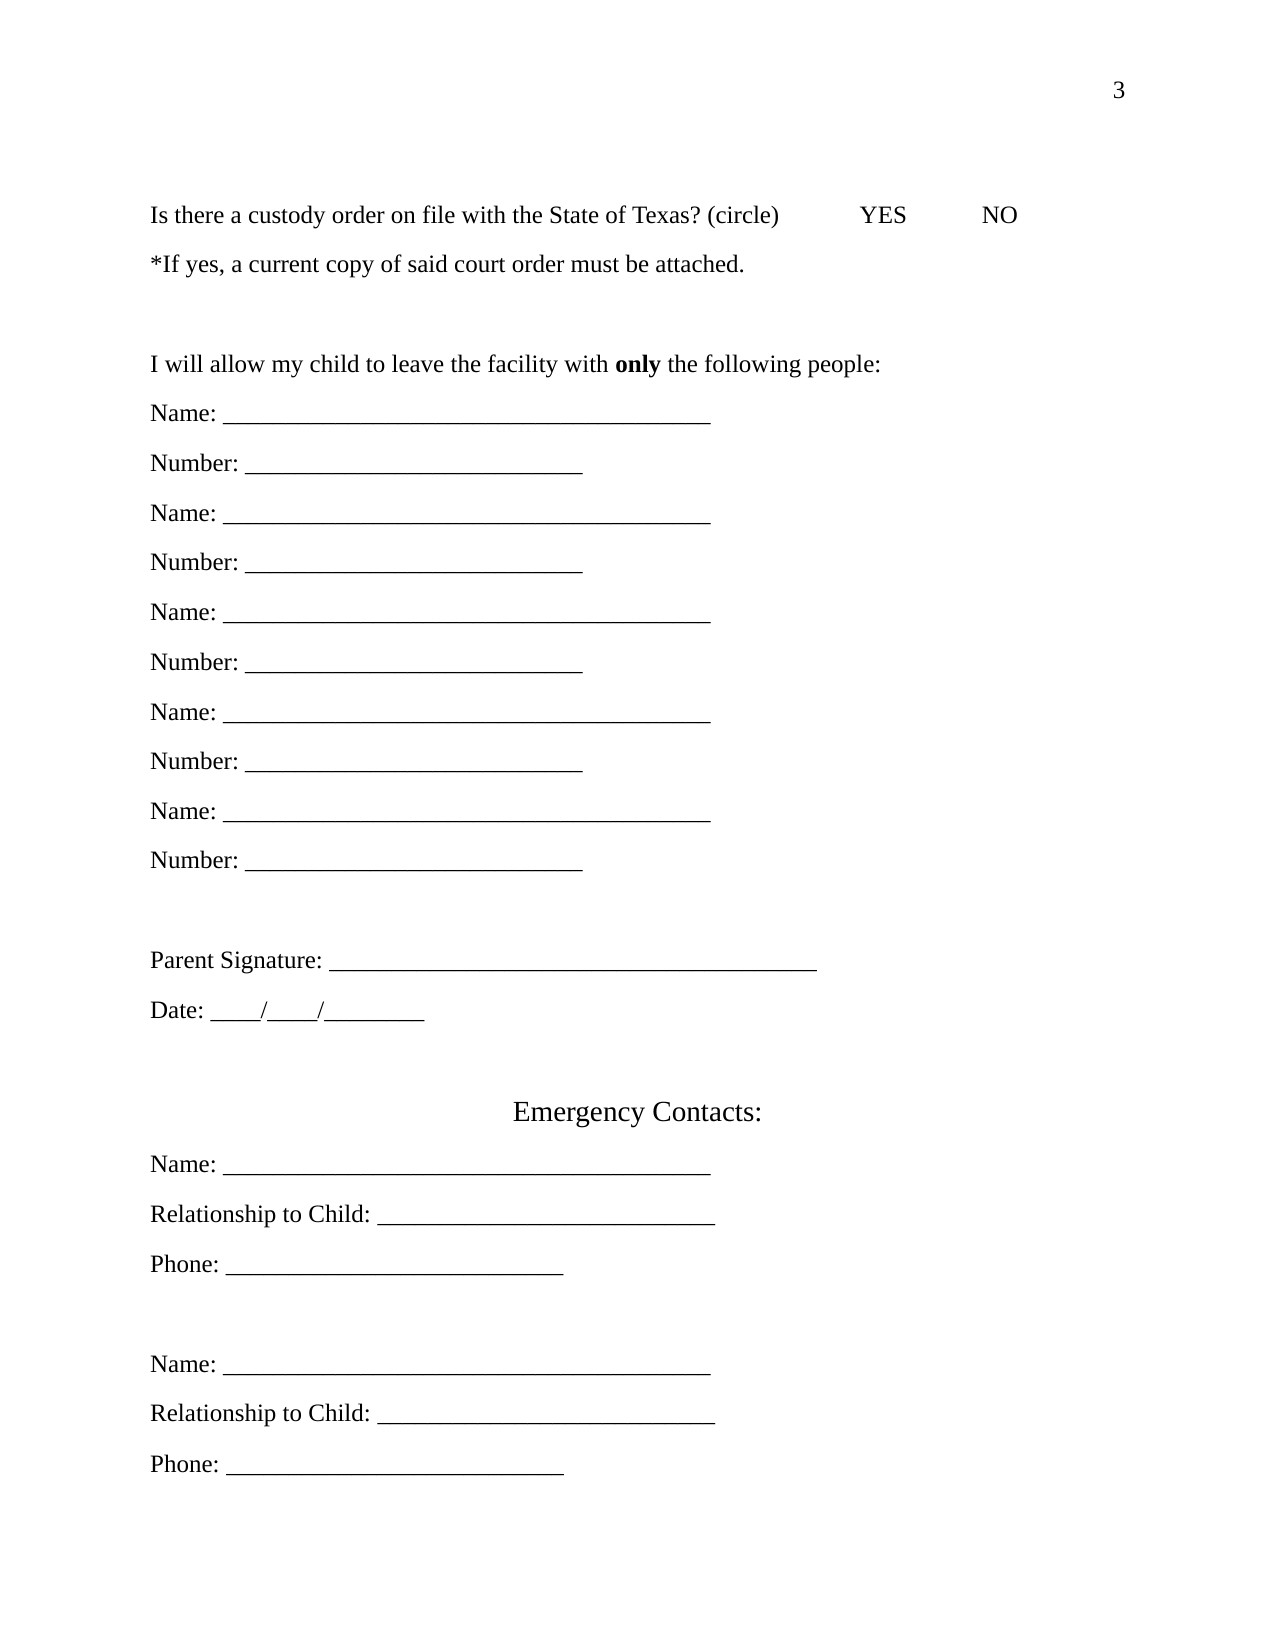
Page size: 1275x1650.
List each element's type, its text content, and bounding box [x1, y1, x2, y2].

text Name: _______________________________________ [150, 1349, 1125, 1378]
text Phone: ___________________________ [150, 1449, 1125, 1478]
text Number: ___________________________ [150, 746, 1125, 775]
text Emergency Contacts: [150, 1094, 1125, 1128]
text Is there a custody order on file with the State of Texas? (circle) YES NO [150, 200, 1125, 228]
text Name: _______________________________________ [150, 597, 1125, 626]
text Name: _______________________________________ [150, 697, 1125, 725]
text Number: ___________________________ [150, 448, 1125, 477]
text Number: ___________________________ [150, 846, 1125, 874]
text Name: _______________________________________ [150, 398, 1125, 427]
text Relationship to Child: ___________________________ [150, 1398, 1125, 1427]
text *If yes, a current copy of said court order must be attached. [150, 249, 1125, 278]
text Name: _______________________________________ [150, 796, 1125, 825]
text I will allow my child to leave the facility with only the following people: [150, 349, 1125, 377]
text Number: ___________________________ [150, 647, 1125, 676]
text Date: ____/____/________ [150, 995, 1125, 1023]
text Parent Signature: _______________________________________ [150, 945, 1125, 974]
text Relationship to Child: ___________________________ [150, 1199, 1125, 1228]
text Number: ___________________________ [150, 547, 1125, 576]
text Name: _______________________________________ [150, 498, 1125, 527]
text Phone: ___________________________ [150, 1249, 1125, 1278]
text Name: _______________________________________ [150, 1149, 1125, 1178]
